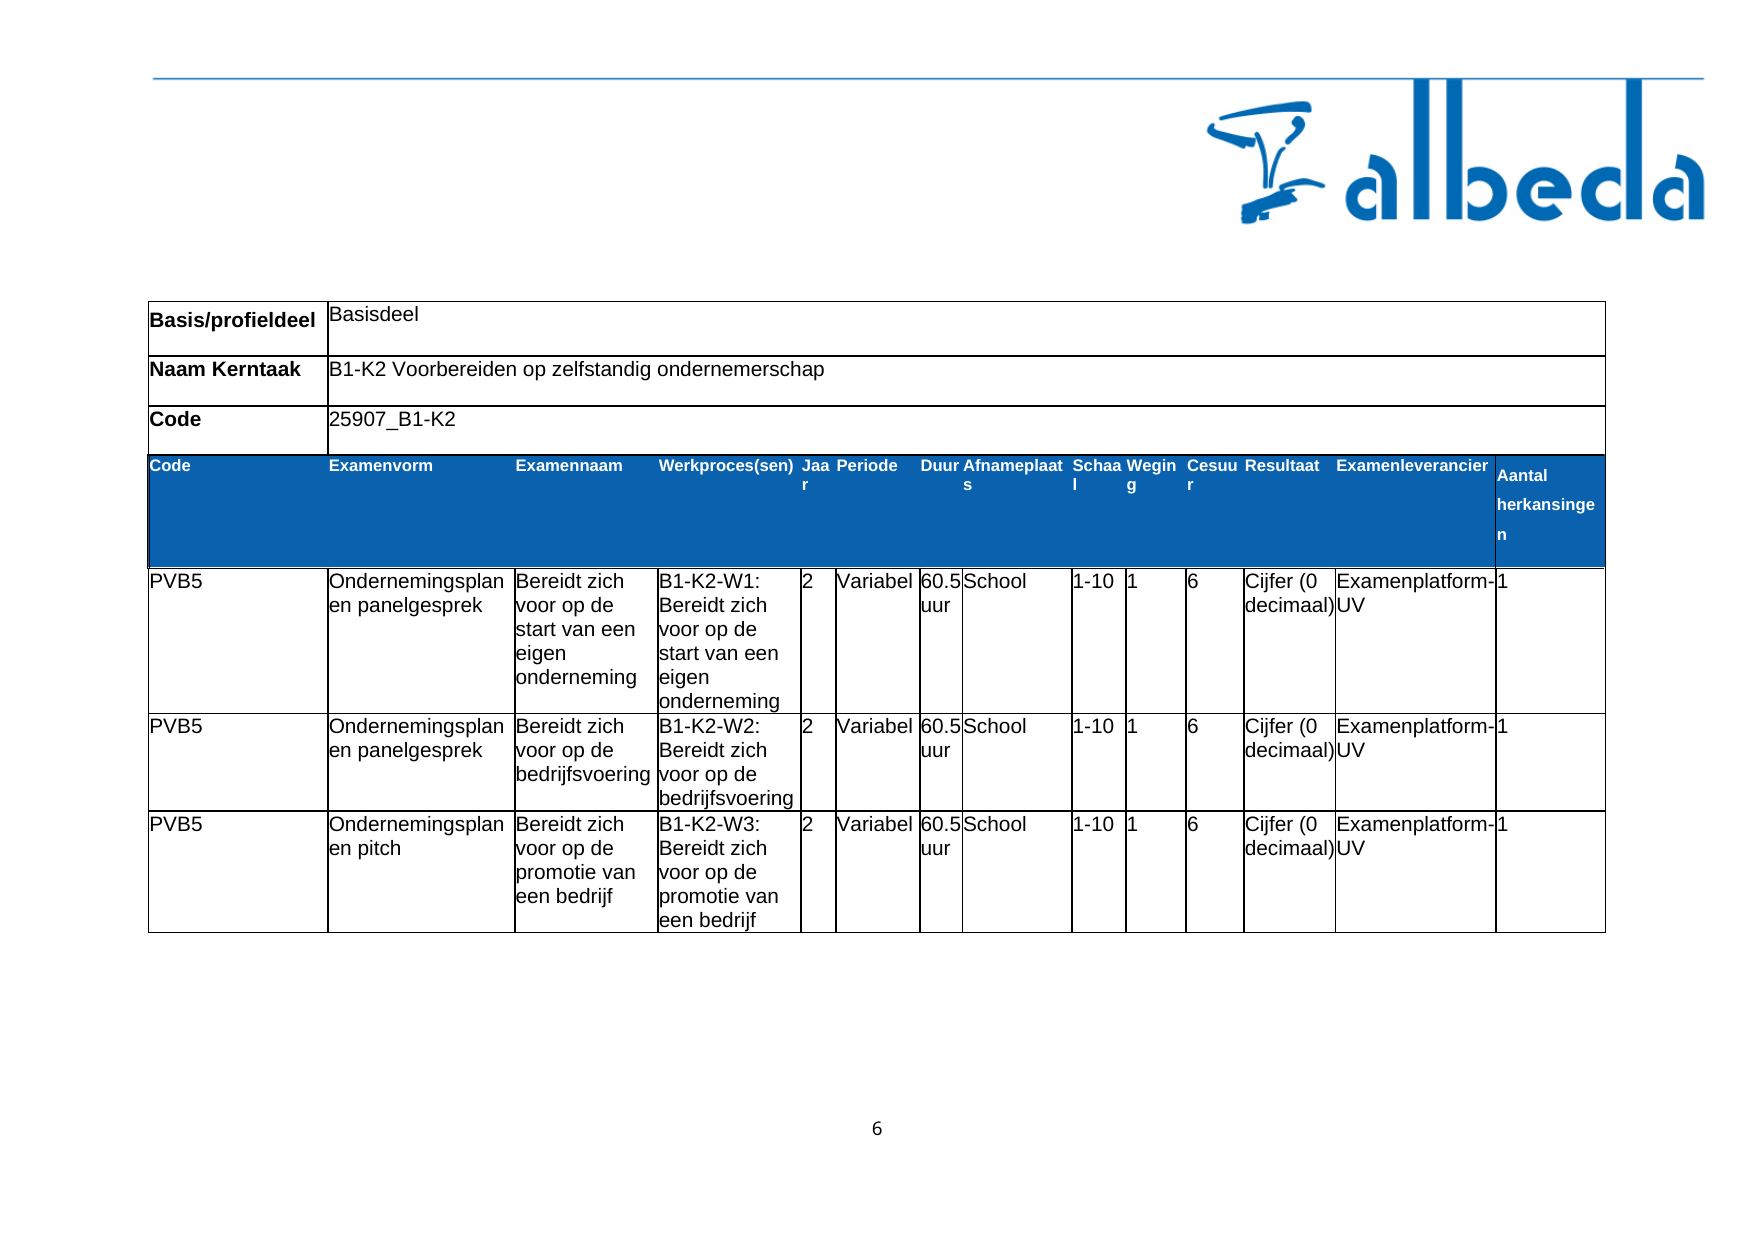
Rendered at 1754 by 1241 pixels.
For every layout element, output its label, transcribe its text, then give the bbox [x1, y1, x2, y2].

table_cell 60.5 uur [921, 714, 962, 810]
table_cell 1-10 [1073, 812, 1125, 931]
table_cell Ondernemingsplan en pitch [329, 812, 514, 931]
table_cell 6 [1187, 812, 1243, 931]
table_cell 1 [1127, 812, 1185, 931]
table_cell 1 [1127, 714, 1185, 810]
table_cell Duur [920, 456, 962, 567]
table_cell Jaar [801, 456, 836, 567]
table_cell PVB5 [149, 812, 327, 931]
table_cell Aantal herkansingen [1496, 454, 1605, 567]
table_cell Examenplatform-UV [1336, 714, 1495, 810]
table_cell Cesuur [1186, 456, 1244, 567]
table_cell 25907_B1-K2 [329, 407, 1605, 454]
table_header Basisdeel [329, 302, 1605, 355]
table_cell School [963, 569, 1071, 713]
table_cell 1 [1127, 569, 1185, 713]
table_cell Variabel [837, 812, 919, 931]
table_cell Ondernemingsplan en panelgesprek [329, 569, 514, 713]
table_cell Examenplatform-UV [1336, 569, 1495, 713]
table_cell 1 [1497, 714, 1605, 810]
table_cell Werkproces(sen) [658, 456, 801, 567]
table_cell Bereidt zich voor op de promotie van een bedrijf [516, 812, 657, 931]
table_cell Cijfer (0 decimaal) [1245, 569, 1335, 713]
table_cell 60.5 uur [921, 812, 962, 931]
table_cell Examenplatform-UV [1336, 812, 1495, 931]
table_cell Afnameplaats [962, 456, 1072, 567]
table_cell School [963, 812, 1071, 931]
table_cell Examennaam [515, 456, 658, 567]
table_cell Examenleverancier [1336, 456, 1495, 567]
table_cell Weging [1126, 456, 1186, 567]
table_cell PVB5 [149, 569, 327, 713]
table_cell 6 [1187, 569, 1243, 713]
picture [147, 73, 1710, 276]
table_cell 1 [1497, 568, 1605, 713]
table_cell 2 [802, 714, 835, 810]
table_cell 1-10 [1073, 569, 1125, 713]
table_cell Cijfer (0 decimaal) [1245, 714, 1335, 810]
table_cell Bereidt zich voor op de start van een eigen onderneming [516, 569, 657, 713]
table_cell B1-K2 Voorbereiden op zelfstandig ondernemerschap [329, 357, 1605, 405]
table_cell B1-K2-W1: Bereidt zich voor op de start van een eigen onderneming [659, 569, 800, 713]
table_cell 2 [802, 812, 835, 931]
table_cell Examenvorm [328, 456, 515, 567]
table_cell 1 [1497, 812, 1605, 931]
table_cell Code [150, 456, 328, 567]
table_cell 1-10 [1073, 714, 1125, 810]
table_cell Schaal [1072, 456, 1126, 567]
table_cell School [963, 714, 1071, 810]
table_cell 60.5 uur [921, 569, 962, 713]
table_cell Periode [836, 456, 920, 567]
table_cell 6 [1187, 714, 1243, 810]
table_cell Variabel [837, 714, 919, 810]
table_cell Ondernemingsplan en panelgesprek [329, 714, 514, 810]
table_cell B1-K2-W3: Bereidt zich voor op de promotie van een bedrijf [659, 812, 800, 931]
table_cell Variabel [837, 569, 919, 713]
table_cell PVB5 [149, 714, 327, 810]
table_cell Bereidt zich voor op de bedrijfsvoering [516, 714, 657, 810]
table_header Basis/profieldeel [149, 302, 327, 355]
table_cell Code [149, 407, 327, 454]
table_cell Resultaat [1244, 456, 1336, 567]
table_cell B1-K2-W2: Bereidt zich voor op de bedrijfsvoering [659, 714, 800, 810]
table_cell 2 [802, 569, 835, 713]
table_cell Cijfer (0 decimaal) [1245, 812, 1335, 931]
table_cell Naam Kerntaak [149, 357, 327, 405]
